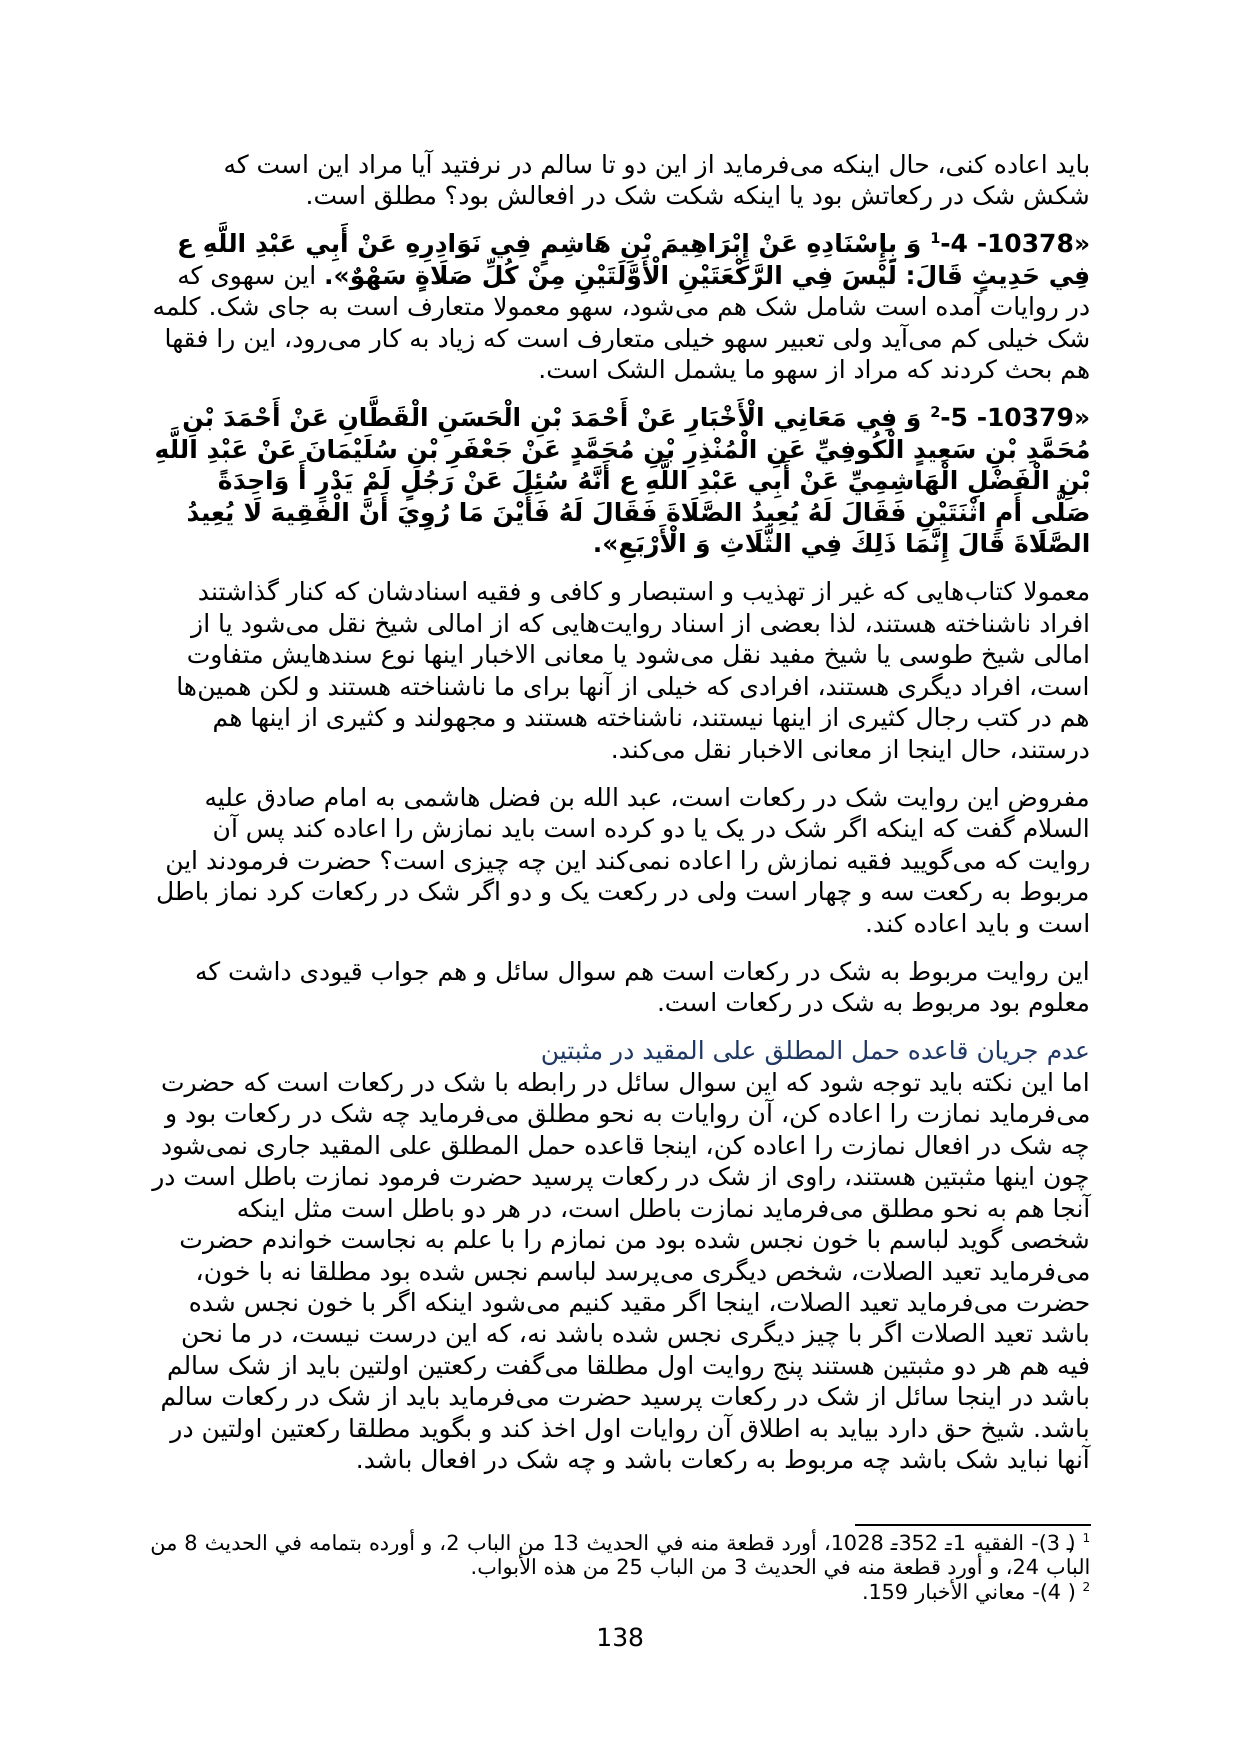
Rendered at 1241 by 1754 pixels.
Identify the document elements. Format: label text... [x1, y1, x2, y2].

subtitle عدم جریان قاعده حمل المطلق علی المقید در مثبتین [150, 1037, 1090, 1066]
text معمولا کتاب‌هایی که غیر از تهذیب و استبصار و کافی و فقیه اسنادشان که کنار گذاشتند افراد ناشناخته هستند، لذا بعضی از اسناد روایت‌هایی که از امالی شیخ نقل می‌شود یا از امالی شیخ طوسی یا شیخ مفید نقل می‌شود یا معانی الاخبار اینها نوع سند‌هایش متفاوت است، افراد دیگری هستند، افرادی که خیلی از آنها برای ما ناشناخته هستند و لکن همین‌ها هم در کتب رجال کثیری از اینها نیستند، ناشناخته هستند و مجهولند و کثیری از اینها هم درستند، حال اینجا از معانی الاخبار نقل می‌کند. [150, 578, 1090, 764]
text مفروض این روایت شک در رکعات است، عبد الله بن فضل هاشمی به امام صادق علیه السلام گفت که اینکه اگر شک در یک یا دو کرده است باید نمازش را اعاده کند پس آن روایت که می‌گویید فقیه نمازش را اعاده نمی‌کند این چه چیزی است؟ حضرت فرمودند این مربوط به رکعت سه و چهار است ولی در رکعت یک و دو اگر شک در رکعات کرد نماز باطل است و باید اعاده کند. [150, 783, 1090, 938]
text «10379- 5- وَ فِي مَعَانِي الْأَخْبَارِ عَنْ أَحْمَدَ بْنِ الْحَسَنِ الْقَطَّانِ عَنْ أَحْمَدَ بْنِ مُحَمَّدِ بْنِ سَعِيدٍ الْكُوفِيِّ عَنِ الْمُنْذِرِ بْنِ مُحَمَّدٍ عَنْ جَعْفَرِ بْنِ سُلَيْمَانَ عَنْ عَبْدِ اللَّهِ بْنِ الْفَضْلِ الْهَاشِمِيِّ عَنْ أَبِي عَبْدِ اللَّهِ ع‏ أَنَّهُ سُئِلَ عَنْ رَجُلٍ لَمْ يَدْرِ أَ وَاحِدَةً صَلَّى أَمِ اثْنَتَيْنِ فَقَالَ لَهُ يُعِيدُ الصَّلَاةَ فَقَالَ لَهُ فَأَيْنَ مَا رُوِيَ أَنَّ الْفَقِيهَ لَا يُعِيدُ الصَّلَاةَ قَالَ إِنَّمَا ذَلِكَ فِي الثَّلَاثِ وَ الْأَرْبَعِ». [150, 403, 1090, 559]
text اما این نکته باید توجه شود که این سوال سائل در رابطه با شک در رکعات است که حضرت می‌فرماید نمازت را اعاده کن، آن روایات به نحو مطلق می‌فرماید چه شک در رکعات بود و چه شک در افعال نمازت را اعاده کن، اینجا قاعده حمل المطلق علی المقید جاری نمی‌شود چون اینها مثبتین هستند، راوی از شک در رکعات پرسید حضرت فرمود نمازت باطل است در آنجا هم به نحو مطلق می‌فرماید نمازت باطل است، در هر دو باطل است مثل اینکه شخصی گوید لباسم با خون نجس شده بود من نمازم را با علم به نجاست خواندم حضرت می‌فرماید تعید الصلات، شخص دیگری می‌پرسد لباسم نجس شده بود مطلقا نه با خون، حضرت می‌فرماید تعید الصلات، اینجا اگر مقید کنیم می‌شود اینکه اگر با خون نجس شده باشد تعید الصلات اگر با چیز دیگری نجس شده باشد نه، که این درست نیست، در ما نحن فیه هم هر دو مثبتین هستند پنج روایت اول مطلقا می‌گفت رکعتین اولتین باید از شک سالم باشد در اینجا سائل از شک در رکعات پرسید حضرت می‌فرماید باید از شک در رکعات سالم باشد. شیخ حق دارد بیاید به اطلاق آن روایات اول اخذ کند و بگوید مطلقا رکعتین اولتین در آنها نباید شک باشد چه مربوط به رکعات باشد و چه شک در افعال باشد. [150, 1068, 1090, 1475]
text «10378- 4- وَ بِإِسْنَادِهِ عَنْ إِبْرَاهِيمَ بْنِ هَاشِمٍ فِي نَوَادِرِهِ عَنْ أَبِي عَبْدِ اللَّهِ ع فِي حَدِيثٍ قَالَ: لَيْسَ فِي الرَّكْعَتَيْنِ الْأَوَّلَتَيْنِ مِنْ كُلِّ صَلَاةٍ سَهْوٌ». این سهوی که در روایات آمده است شامل شک هم می‌شود، سهو معمولا متعارف است به جای شک. کلمه شک خیلی کم می‌آید ولی تعبیر سهو خیلی متعارف است که زیاد به کار می‌رود، این را فقها هم بحث کردند که مراد از سهو ما یشمل الشک است. [150, 229, 1090, 384]
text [150, 150, 1090, 211]
text این روایت مربوط به شک در رکعات است هم سوال سائل و هم جواب قیودی داشت که معلوم بود مربوط به شک در رکعات است. [150, 957, 1090, 1018]
